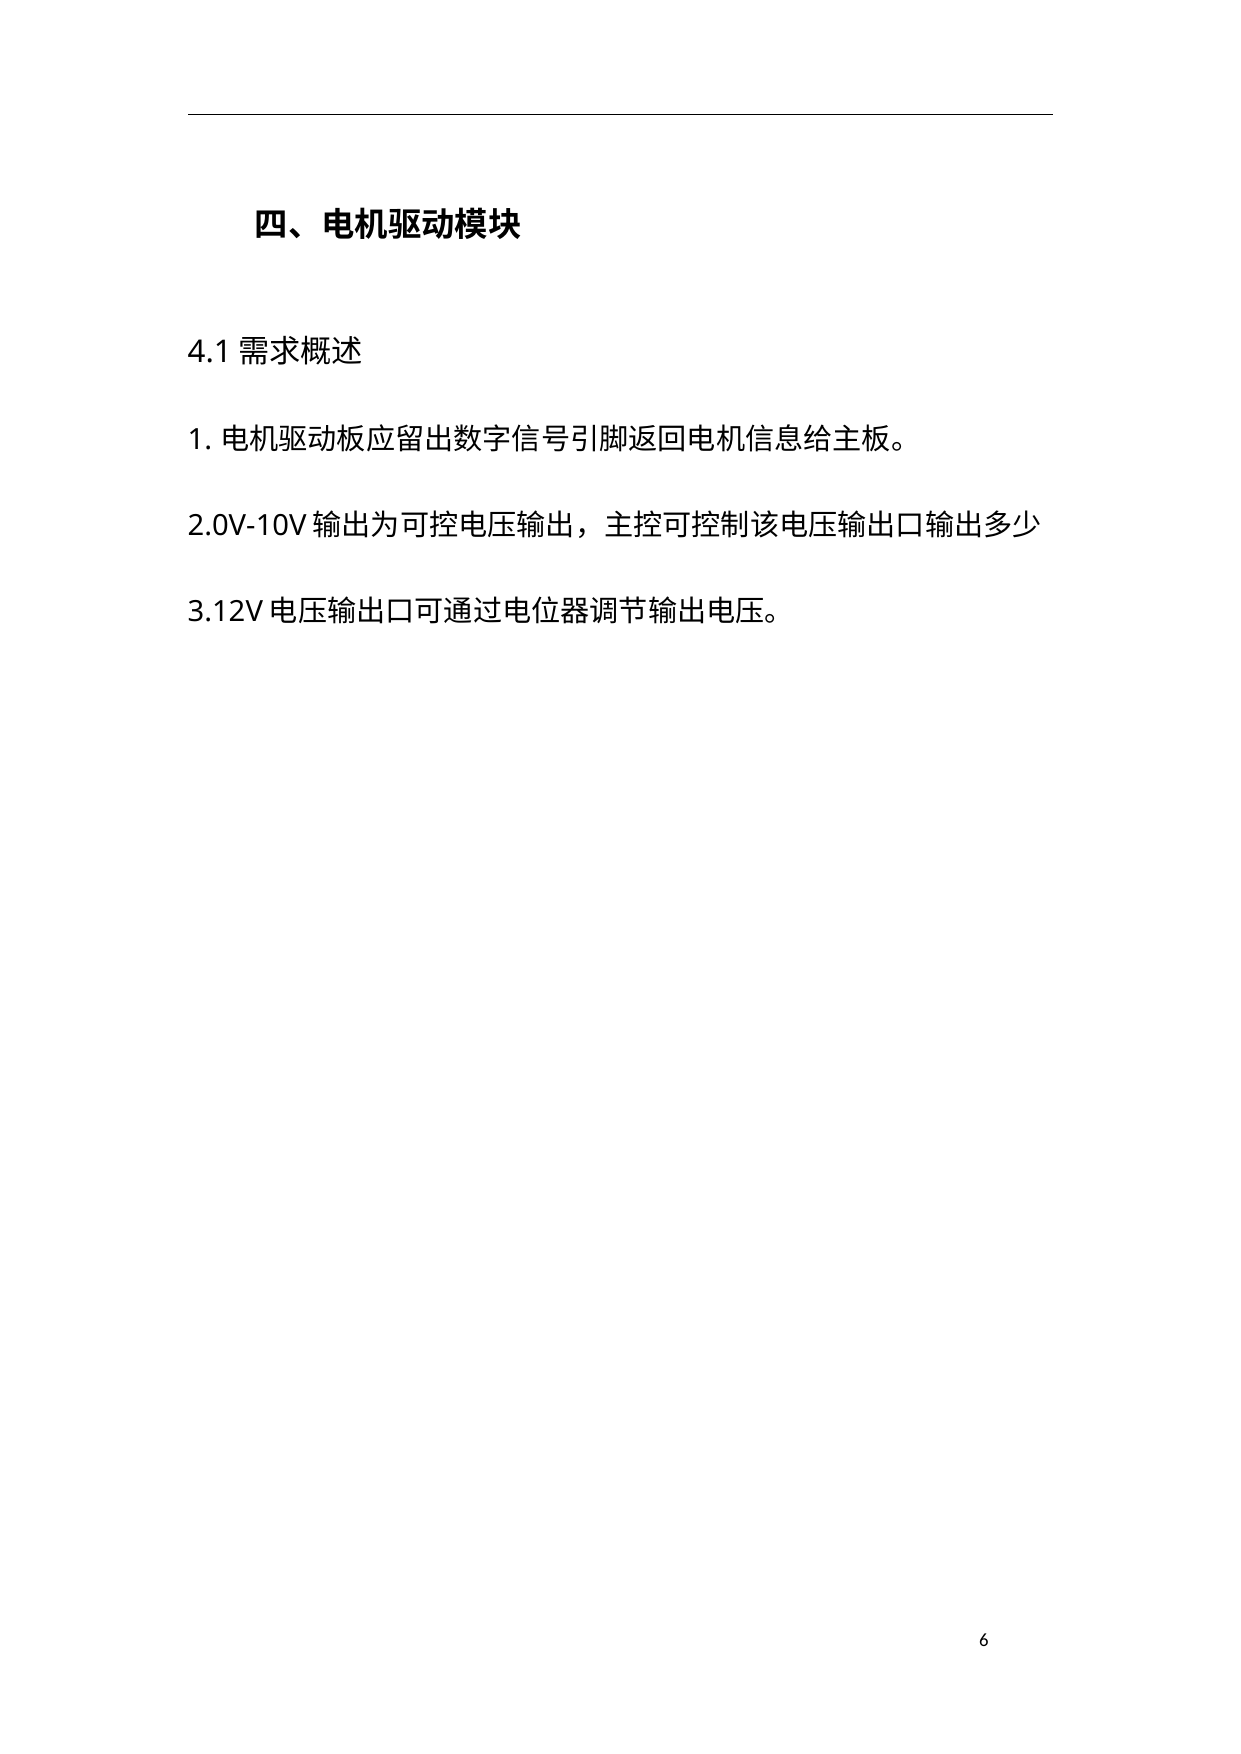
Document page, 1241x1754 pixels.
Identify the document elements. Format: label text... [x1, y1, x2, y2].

subtitle 电机驱动模块 [187, 189, 1053, 254]
list 电机驱动板应留出数字信号引脚返回电机信息给主板。 [187, 404, 1053, 469]
list 2.0V-10V输出为可控电压输出，主控可控制该电压输出口输出多少 [187, 490, 1053, 555]
list 3.12V电压输出口可通过电位器调节输出电压。 [187, 576, 1053, 641]
subtitle 4.1需求概述 [187, 316, 1053, 381]
